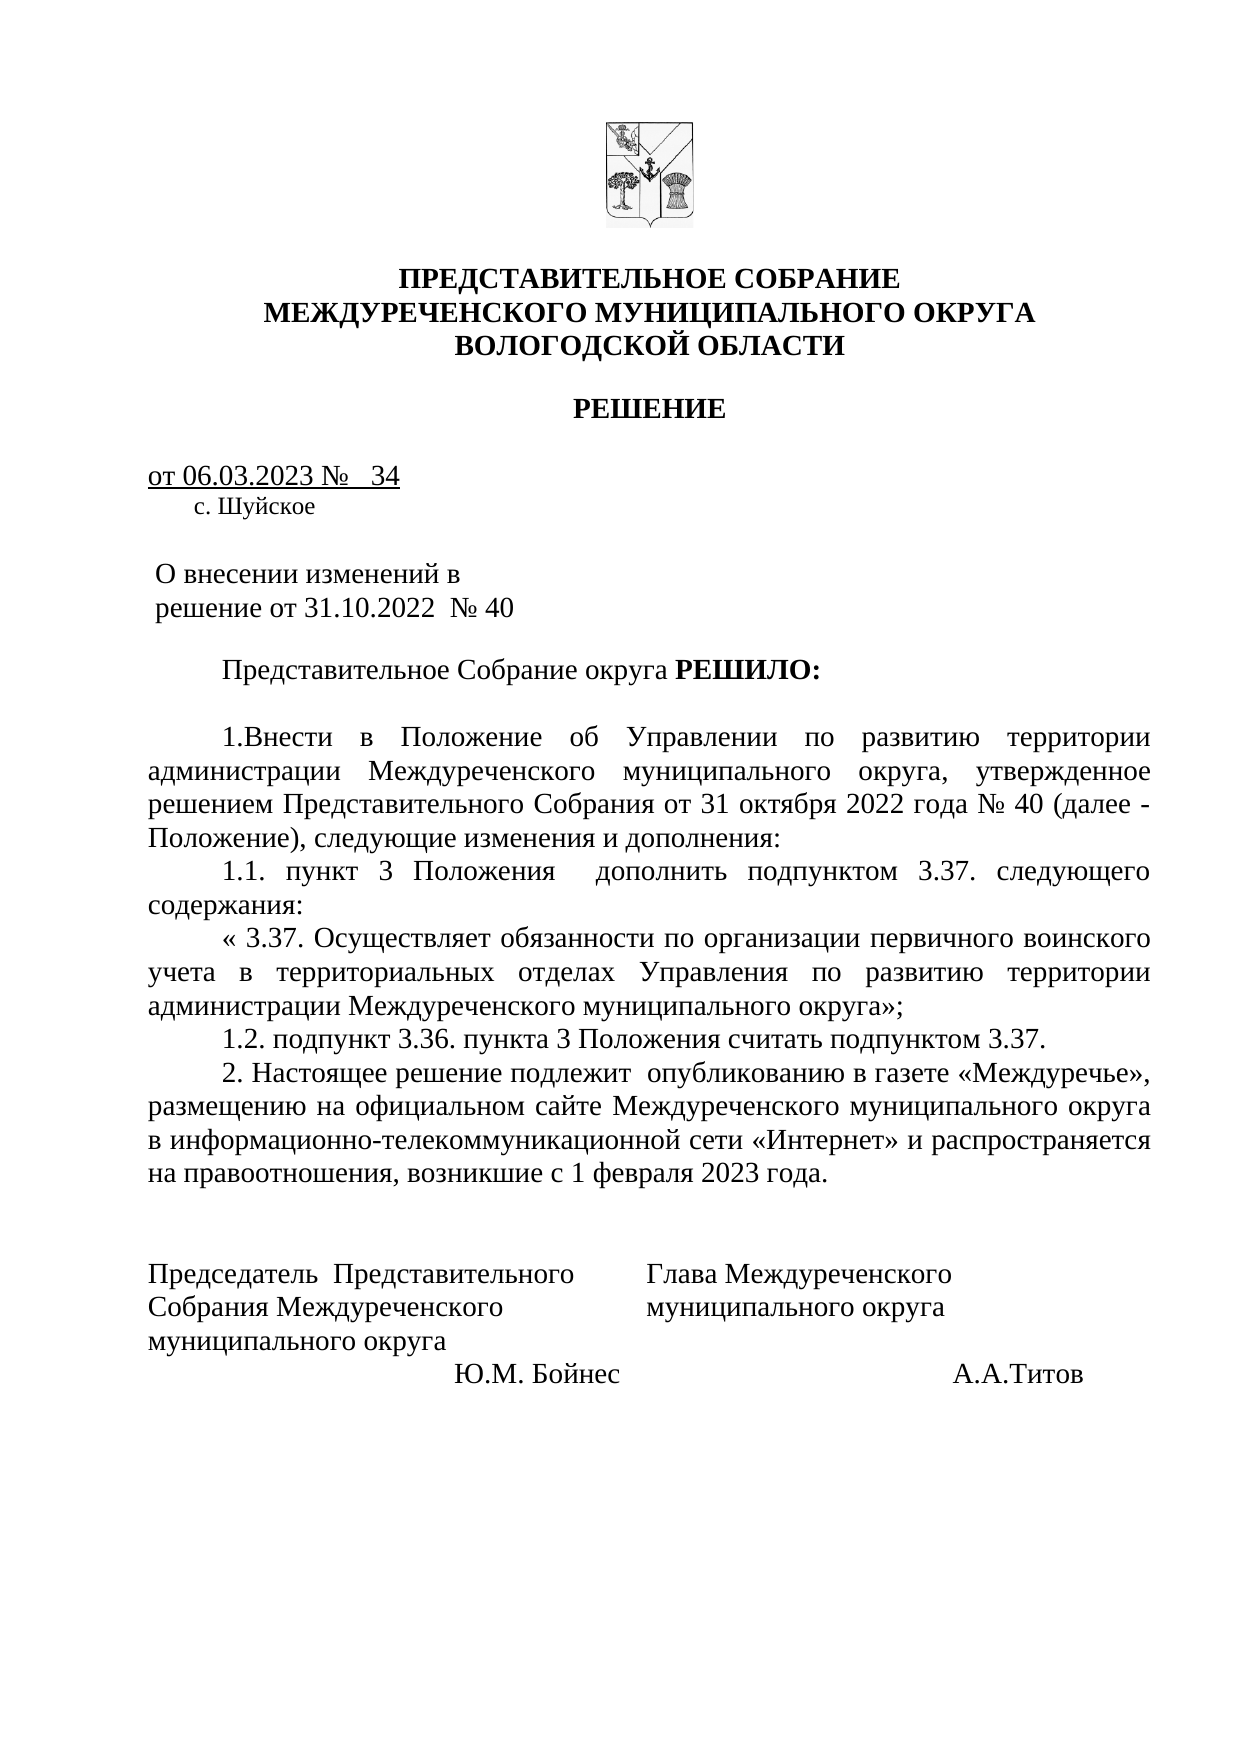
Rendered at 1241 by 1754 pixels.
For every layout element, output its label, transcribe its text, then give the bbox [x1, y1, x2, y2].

text ВОЛОГОДСКОЙ ОБЛАСТИ [148, 328, 1152, 362]
text 2. Настоящее решение подлежит опубликованию в газете «Междуречье», размещению на официальном сайте Междуреченского муниципального округа в информационно-телекоммуникационной сети «Интернет» и распространяется на правоотношения, возникшие с 1 февраля 2023 года. [148, 1055, 1152, 1189]
text 1.Внести в Положение об Управлении по развитию территории администрации Междуреченского муниципального округа, утвержденное решением Представительного Собрания от 31 октября 2022 года № 40 (далее - Положение), следующие изменения и дополнения: [148, 719, 1152, 853]
text 1.2. подпункт 3.36. пункта 3 Положения считать подпунктом 3.37. [148, 1021, 1152, 1055]
text МЕЖДУРЕЧЕНСКОГО МУНИЦИПАЛЬНОГО ОКРУГА [148, 295, 1152, 328]
text РЕШЕНИЕ [148, 391, 1152, 424]
text О внесении изменений в [148, 556, 1141, 590]
text с. Шуйское [148, 491, 1152, 520]
text 1.1. пункт 3 Положения дополнить подпунктом 3.37. следующего содержания: [148, 853, 1152, 921]
table_header Председатель Представительного Собрания Междуреченского муниципального округа Ю.М. Бойнес [136, 1256, 635, 1390]
text решение от 31.10.2022 № 40 [148, 590, 1141, 623]
text « 3.37. Осуществляет обязанности по организации первичного воинского учета в территориальных отделах Управления по развитию территории администрации Междуреченского муниципального округа»; [148, 921, 1152, 1021]
table_header Глава Междуреченского муниципального округа А.А.Титов [635, 1256, 1133, 1390]
text от 06.03.2023 № 34 [148, 458, 1152, 491]
picture [606, 122, 694, 228]
text ПРЕДСТАВИТЕЛЬНОЕ СОБРАНИЕ [148, 261, 1152, 295]
text Представительное Собрание округа РЕШИЛО: [148, 652, 1152, 686]
